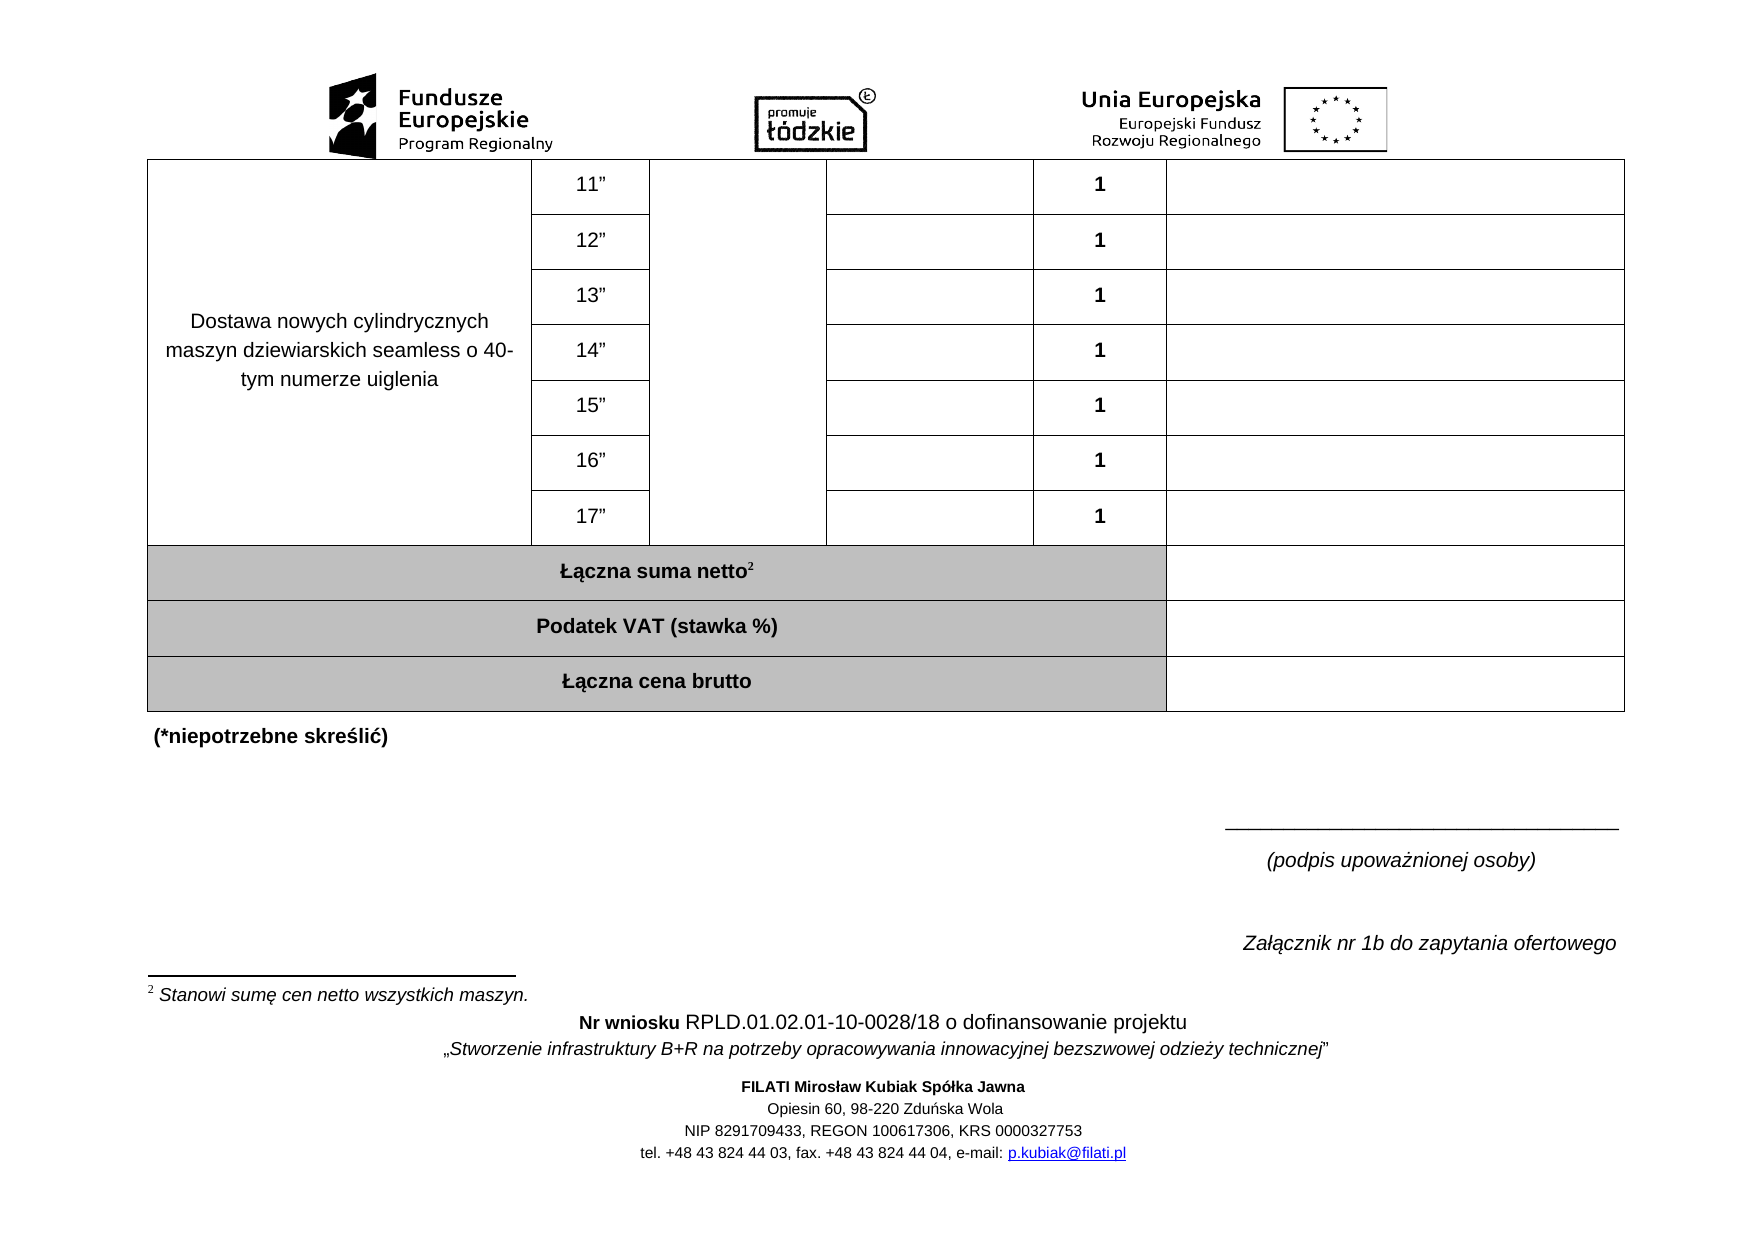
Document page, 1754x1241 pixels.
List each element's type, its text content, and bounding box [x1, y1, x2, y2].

table_cell 1 [1034, 270, 1166, 324]
table_cell [1167, 546, 1624, 600]
table_cell [650, 160, 826, 545]
table_cell 14” [532, 325, 649, 379]
table_cell 1 [1034, 491, 1166, 545]
table_cell 17” [532, 491, 649, 545]
table_cell Łączna cena brutto [148, 657, 1166, 711]
table_cell Podatek VAT (stawka %) [148, 601, 1166, 656]
table_cell 1 [1034, 436, 1166, 490]
table_cell [1167, 436, 1624, 490]
table_cell [827, 215, 1033, 269]
table_cell 1 [1034, 381, 1166, 435]
table_cell [1167, 270, 1624, 324]
table_cell 16” [532, 436, 649, 490]
picture [329, 73, 1388, 159]
table_cell [1167, 491, 1624, 545]
table_cell [1167, 381, 1624, 435]
table_cell [1167, 215, 1624, 269]
text __________________________________ [148, 807, 1619, 831]
text (*niepotrzebne skreślić) [148, 724, 1619, 748]
table_cell [827, 270, 1033, 324]
table_cell Łączna suma netto [148, 546, 1166, 600]
table_cell [1167, 601, 1624, 656]
table_cell 1 [1034, 215, 1166, 269]
table_cell [1167, 657, 1624, 711]
table_cell 11” [532, 160, 649, 214]
table_cell [827, 381, 1033, 435]
table_cell [827, 491, 1033, 545]
table_cell 12” [532, 215, 649, 269]
table_cell [1167, 325, 1624, 379]
table_cell 1 [1034, 160, 1166, 214]
table_cell 13” [532, 270, 649, 324]
table_cell 1 [1034, 325, 1166, 379]
text Załącznik nr 1b do zapytania ofertowego [148, 931, 1619, 954]
table_cell [827, 325, 1033, 379]
table_cell [1167, 160, 1624, 214]
table_cell Dostawa nowych cylindrycznych maszyn dziewiarskich seamless o 40-tym numerze uiglenia [148, 160, 531, 545]
table_cell [827, 160, 1033, 214]
table_cell [827, 436, 1033, 490]
table_cell 15” [532, 381, 649, 435]
text (podpis upoważnionej osoby) [148, 848, 1619, 872]
